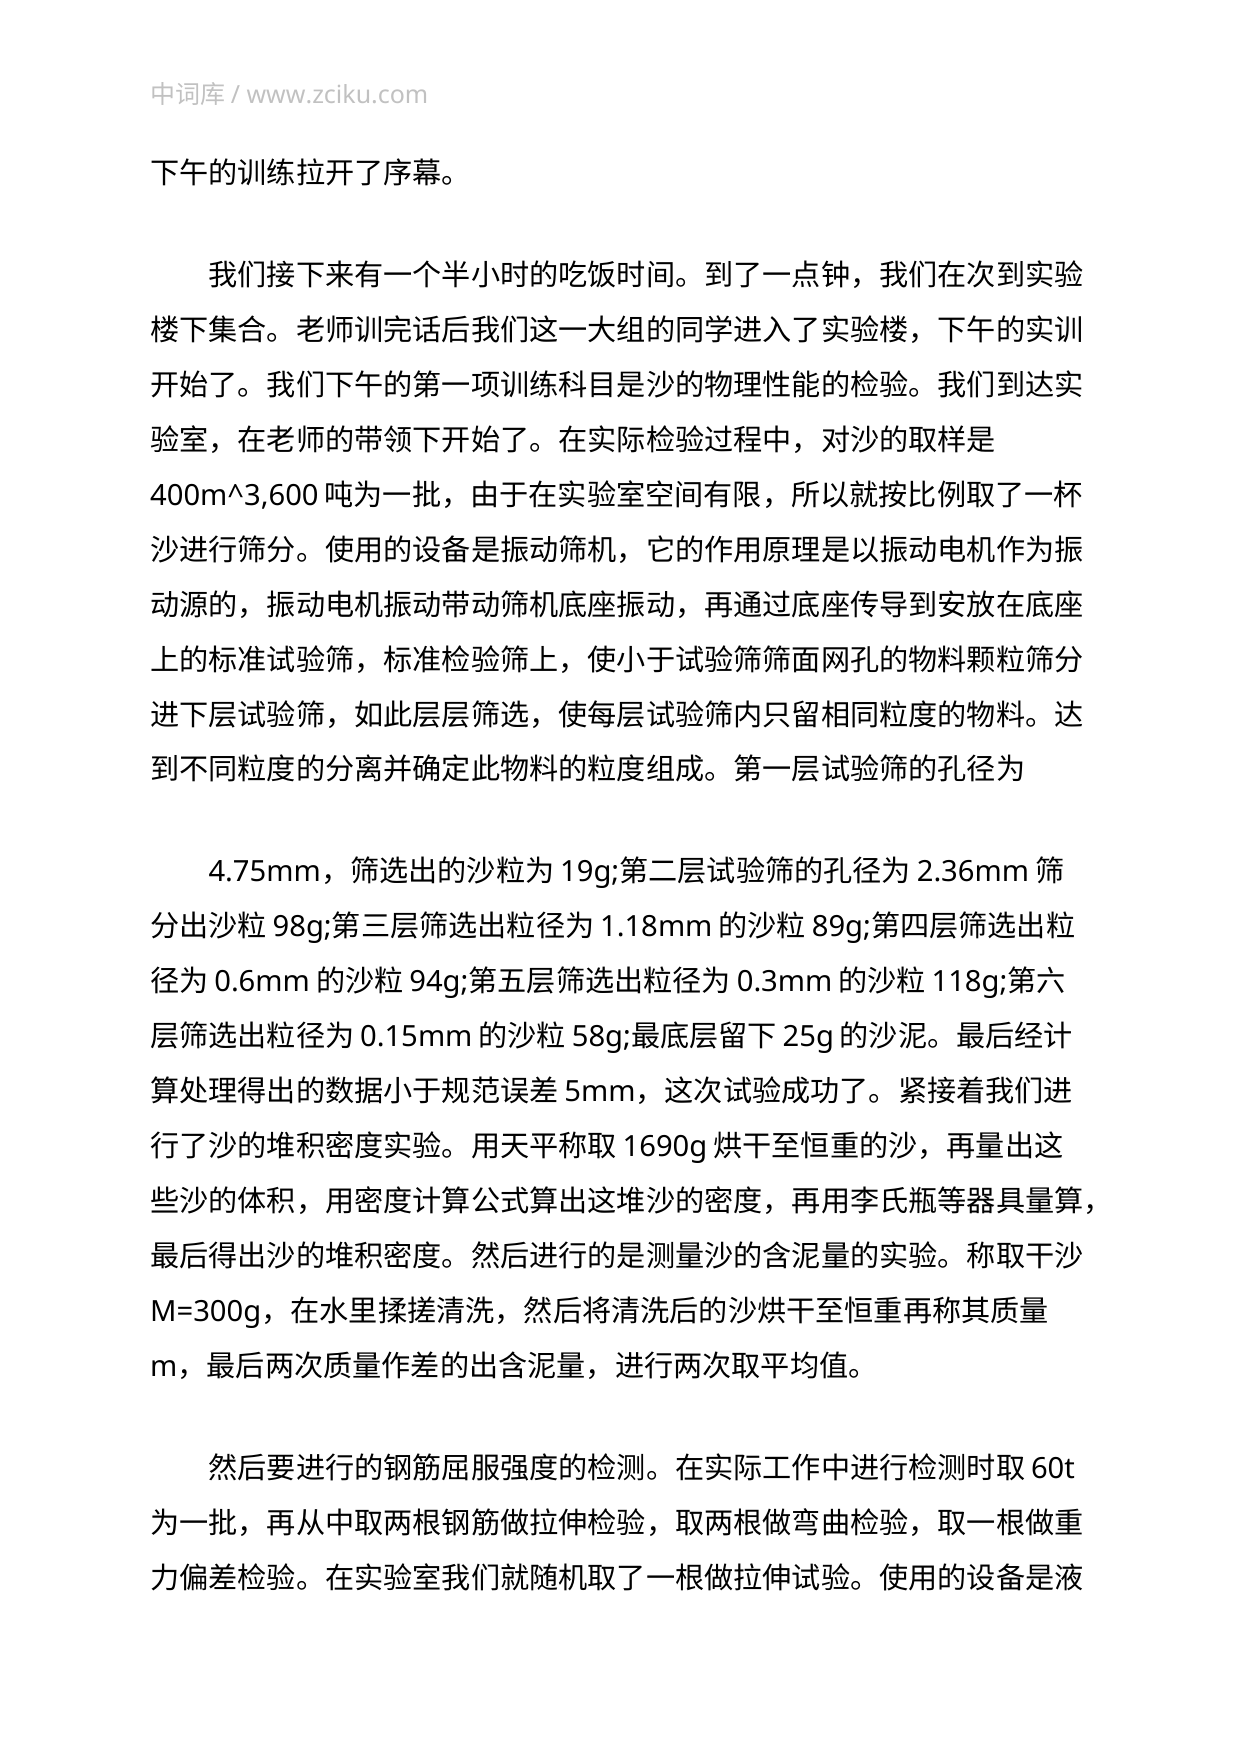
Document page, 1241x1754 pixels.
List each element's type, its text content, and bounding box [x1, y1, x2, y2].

text 4.75mm，筛选出的沙粒为19g;第二层试验筛的孔径为2.36mm筛分出沙粒98g;第三层筛选出粒径为1.18mm的沙粒89g;第四层筛选出粒径为0.6mm的沙粒94g;第五层筛选出粒径为0.3mm的沙粒118g;第六层筛选出粒径为0.15mm的沙粒58g;最底层留下25g的沙泥。最后经计算处理得出的数据小于规范误差5mm，这次试验成功了。紧接着我们进行了沙的堆积密度实验。用天平称取1690g烘干至恒重的沙，再量出这些沙的体积，用密度计算公式算出这堆沙的密度，再用李氏瓶等器具量算，最后得出沙的堆积密度。然后进行的是测量沙的含泥量的实验。称取干沙M=300g，在水里揉搓清洗，然后将清洗后的沙烘干至恒重再称其质量m，最后两次质量作差的出含泥量，进行两次取平均值。 [150, 848, 1090, 1385]
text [150, 150, 1090, 192]
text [150, 1444, 1090, 1597]
text 我们接下来有一个半小时的吃饭时间。到了一点钟，我们在次到实验楼下集合。老师训完话后我们这一大组的同学进入了实验楼，下午的实训开始了。我们下午的第一项训练科目是沙的物理性能的检验。我们到达实验室，在老师的带领下开始了。在实际检验过程中，对沙的取样是400m^3,600吨为一批，由于在实验室空间有限，所以就按比例取了一杯沙进行筛分。使用的设备是振动筛机，它的作用原理是以振动电机作为振动源的，振动电机振动带动筛机底座振动，再通过底座传导到安放在底座上的标准试验筛，标准检验筛上，使小于试验筛筛面网孔的物料颗粒筛分进下层试验筛，如此层层筛选，使每层试验筛内只留相同粒度的物料。达到不同粒度的分离并确定此物料的粒度组成。第一层试验筛的孔径为 [150, 252, 1090, 788]
